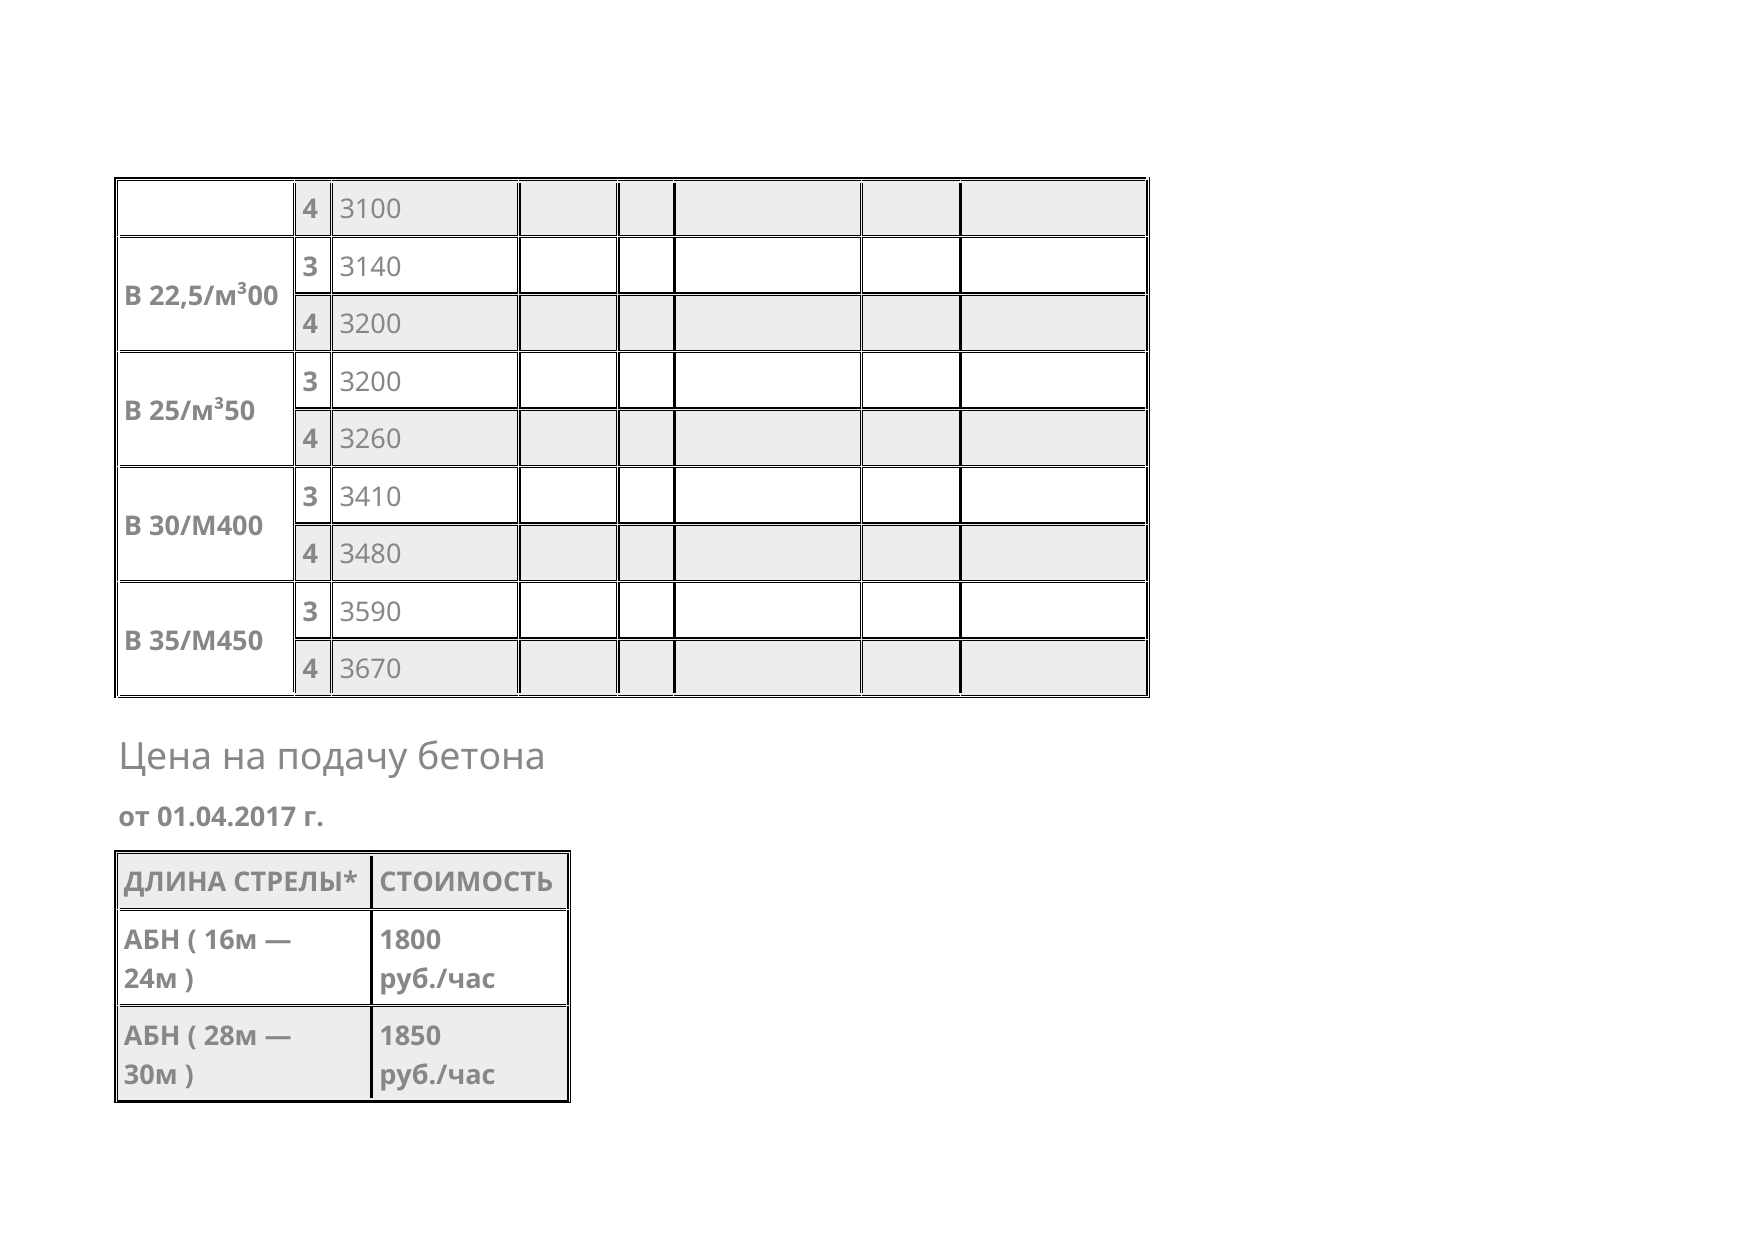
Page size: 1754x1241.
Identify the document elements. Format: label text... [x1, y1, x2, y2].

table_header СТОИМОСТЬ [371, 854, 567, 908]
table_cell 1850 руб./час [371, 1004, 569, 1100]
table_cell [620, 411, 673, 465]
table_cell В 30/М400 [116, 465, 295, 580]
table_cell 3100 [332, 179, 519, 235]
table_cell 3670 [332, 637, 519, 695]
table_cell [674, 181, 861, 235]
table_cell 3590 [333, 583, 517, 637]
table_cell 3260 [333, 411, 517, 465]
table_cell [863, 411, 959, 465]
table_cell [863, 296, 959, 350]
table_cell [618, 179, 674, 235]
table_cell [521, 526, 616, 580]
table_cell [960, 580, 1148, 637]
table_cell [620, 526, 673, 580]
table_cell 3410 [333, 468, 517, 522]
table_cell [960, 465, 1148, 522]
table_cell 3200 [333, 353, 517, 407]
table_cell [861, 641, 960, 695]
table_cell 4 [295, 641, 332, 695]
table_cell 1800 руб./час [371, 908, 569, 1004]
table_cell [676, 583, 860, 637]
text Цена на подачу бетона [118, 729, 1636, 780]
table_cell 4 [296, 411, 330, 465]
table_cell 3 [296, 238, 330, 292]
table_cell [676, 411, 860, 465]
table_cell 4 [296, 526, 330, 580]
table_cell АБН ( 28м — 30м ) [116, 1004, 371, 1100]
table_cell [521, 296, 616, 350]
table_cell [863, 526, 959, 580]
table_cell [960, 350, 1148, 407]
table_cell [962, 292, 1147, 350]
table_cell [674, 641, 861, 695]
table_cell [863, 238, 959, 292]
table_cell [521, 238, 616, 292]
table_cell [676, 526, 860, 580]
table_cell [620, 353, 673, 407]
table_cell [962, 522, 1147, 580]
table_cell В 20/М250 [118, 181, 295, 235]
table_cell [960, 177, 1148, 235]
table_cell 4 [295, 181, 332, 235]
table_cell [863, 583, 959, 637]
table_cell В 25/м³50 [116, 350, 295, 465]
table_cell В 22,5/м³00 [116, 235, 295, 350]
table_cell В 35/М450 [116, 580, 295, 695]
table_cell [618, 641, 674, 695]
table_cell [861, 181, 960, 235]
table_cell [620, 583, 673, 637]
table_cell [620, 296, 673, 350]
table_cell [521, 411, 616, 465]
table_cell [676, 353, 860, 407]
table_header ДЛИНА СТРЕЛЫ* [118, 854, 371, 908]
table_cell [676, 468, 860, 522]
table_cell [676, 296, 860, 350]
table_cell [960, 637, 1147, 695]
table_cell 3200 [333, 296, 517, 350]
table_cell АБН ( 16м — 24м ) [116, 908, 371, 1004]
text от 01.04.2017 г. [118, 796, 1636, 834]
table_cell 3480 [333, 526, 517, 580]
table_cell [620, 238, 673, 292]
table_cell [960, 235, 1148, 292]
table_cell [863, 353, 959, 407]
table_cell 3 [296, 353, 330, 407]
table_cell 3 [296, 583, 330, 637]
table_cell 3140 [333, 238, 517, 292]
table_cell [676, 238, 860, 292]
table_cell [620, 468, 673, 522]
table_cell [519, 179, 618, 235]
table_cell [521, 468, 616, 522]
table_cell [962, 407, 1147, 465]
table_cell 4 [296, 296, 330, 350]
table_cell 3 [296, 468, 330, 522]
table_cell [863, 468, 959, 522]
table_cell [521, 353, 616, 407]
table_cell [519, 637, 618, 695]
table_cell [521, 583, 616, 637]
